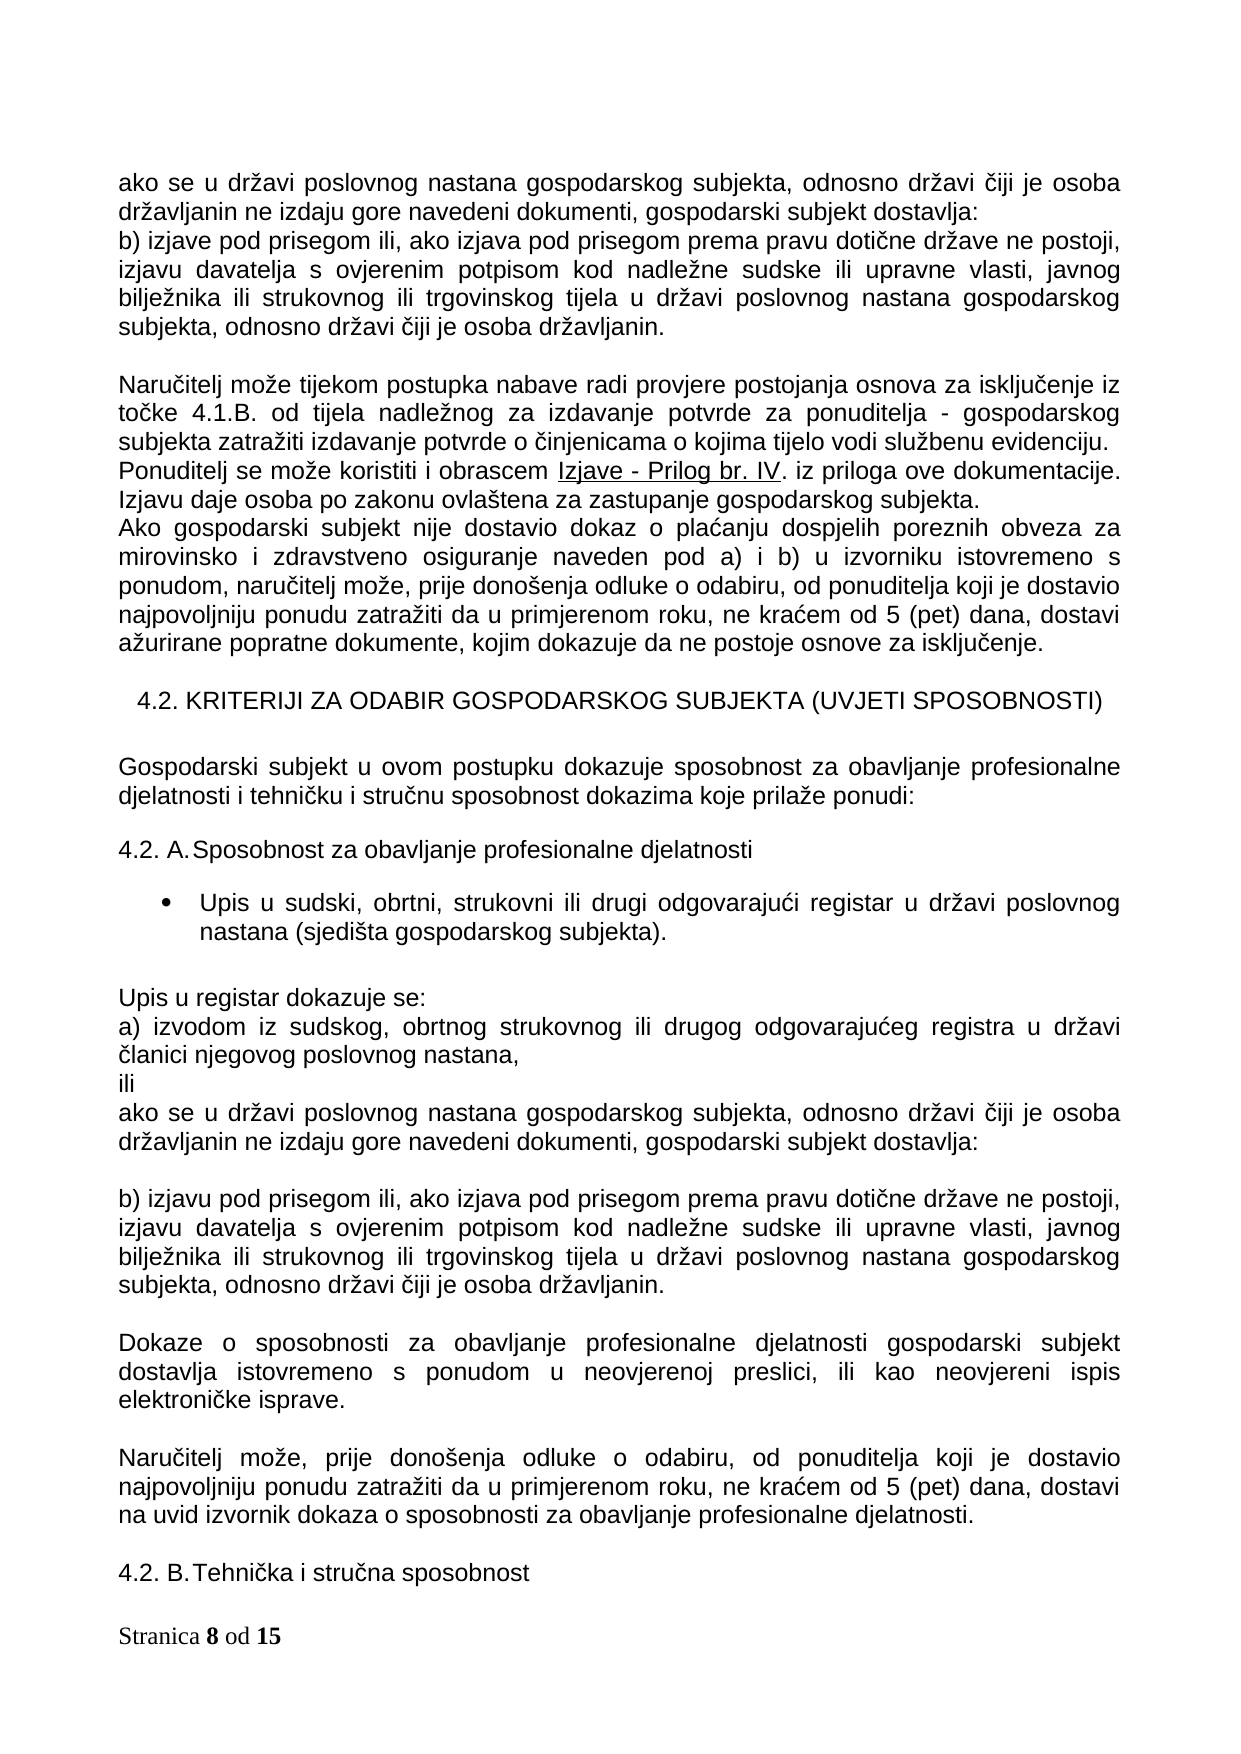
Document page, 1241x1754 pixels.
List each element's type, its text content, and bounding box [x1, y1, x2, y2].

text b) izjave pod prisegom ili, ako izjava pod prisegom prema pravu dotične države ne postoji, izjavu davatelja s ovjerenim potpisom kod nadležne sudske ili upravne vlasti, javnog bilježnika ili strukovnog ili trgovinskog tijela u državi poslovnog nastana gospodarskog subjekta, odnosno državi čiji je osoba državljanin. [118, 226, 1122, 341]
text ako se u državi poslovnog nastana gospodarskog subjekta, odnosno državi čiji je osoba državljanin ne izdaju gore navedeni dokumenti, gospodarski subjekt dostavlja: [118, 168, 1122, 226]
list Upis u sudski, obrtni, strukovni ili drugi odgovarajući registar u državi poslovnog nastana (sjedišta gospodarskog subjekta). [162, 888, 1122, 946]
text 4.2. A. Sposobnost za obavljanje profesionalne djelatnosti [118, 834, 1122, 863]
text Dokaze o sposobnosti za obavljanje profesionalne djelatnosti gospodarski subjekt dostavlja istovremeno s ponudom u neovjerenoj preslici, ili kao neovjereni ispis elektroničke isprave. [118, 1328, 1122, 1414]
text Ponuditelj se može koristiti i obrascem Izjave - Prilog br. IV. iz priloga ove dokumentacije. Izjavu daje osoba po zakonu ovlaštena za zastupanje gospodarskog subjekta. [118, 456, 1122, 513]
text a) izvodom iz sudskog, obrtnog strukovnog ili drugog odgovarajućeg registra u državi članici njegovog poslovnog nastana, [118, 1012, 1122, 1069]
text 4.2. B. Tehnička i stručna sposobnost [118, 1558, 1122, 1587]
text ako se u državi poslovnog nastana gospodarskog subjekta, odnosno državi čiji je osoba državljanin ne izdaju gore navedeni dokumenti, gospodarski subjekt dostavlja: [118, 1098, 1122, 1156]
subtitle 4.2. KRITERIJI ZA ODABIR GOSPODARSKOG SUBJEKTA (UVJETI SPOSOBNOSTI) [137, 686, 1122, 714]
text Upis u registar dokazuje se: [118, 983, 1122, 1012]
text Naručitelj može tijekom postupka nabave radi provjere postojanja osnova za isključenje iz točke 4.1.B. od tijela nadležnog za izdavanje potvrde za ponuditelja - gospodarskog subjekta zatražiti izdavanje potvrde o činjenicama o kojima tijelo vodi službenu evidenciju. [118, 369, 1122, 456]
text Ako gospodarski subjekt nije dostavio dokaz o plaćanju dospjelih poreznih obveza za mirovinsko i zdravstveno osiguranje naveden pod a) i b) u izvorniku istovremeno s ponudom, naručitelj može, prije donošenja odluke o odabiru, od ponuditelja koji je dostavio najpovoljniju ponudu zatražiti da u primjerenom roku, ne kraćem od 5 (pet) dana, dostavi ažurirane popratne dokumente, kojim dokazuje da ne postoje osnove za isključenje. [118, 513, 1122, 657]
text Gospodarski subjekt u ovom postupku dokazuje sposobnost za obavljanje profesionalne djelatnosti i tehničku i stručnu sposobnost dokazima koje prilaže ponudi: [118, 752, 1122, 809]
text Naručitelj može, prije donošenja odluke o odabiru, od ponuditelja koji je dostavio najpovoljniju ponudu zatražiti da u primjerenom roku, ne kraćem od 5 (pet) dana, dostavi na uvid izvornik dokaza o sposobnosti za obavljanje profesionalne djelatnosti. [118, 1443, 1122, 1529]
text ili [118, 1069, 1122, 1098]
text b) izjavu pod prisegom ili, ako izjava pod prisegom prema pravu dotične države ne postoji, izjavu davatelja s ovjerenim potpisom kod nadležne sudske ili upravne vlasti, javnog bilježnika ili strukovnog ili trgovinskog tijela u državi poslovnog nastana gospodarskog subjekta, odnosno državi čiji je osoba državljanin. [118, 1184, 1122, 1299]
